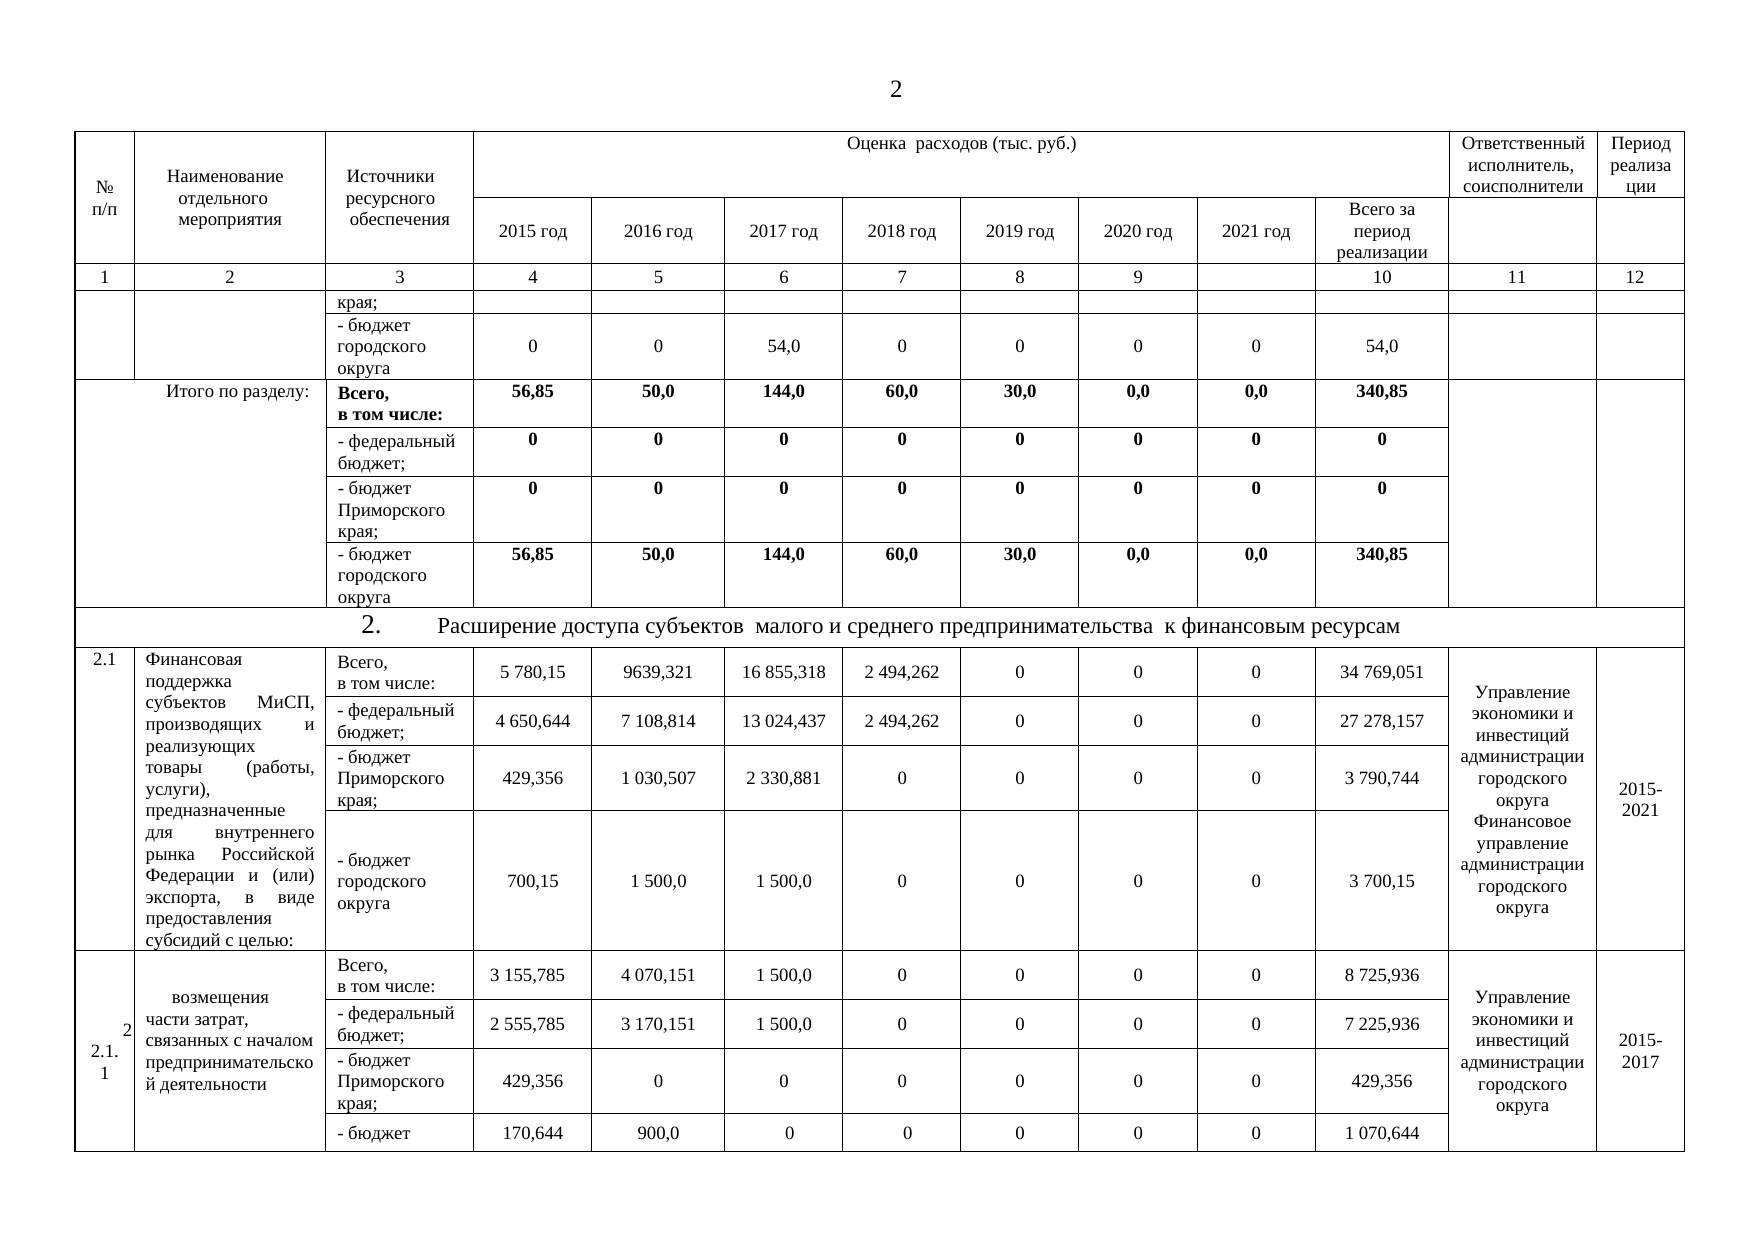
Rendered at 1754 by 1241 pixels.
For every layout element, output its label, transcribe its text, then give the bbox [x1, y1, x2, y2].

table_cell 7 108,814 [592, 697, 724, 744]
table_cell 0 [843, 428, 960, 476]
table_cell 0 [592, 477, 724, 542]
table_cell 50,0 [592, 380, 724, 427]
table_cell 54,0 [725, 314, 842, 378]
table_cell 1 500,0 [725, 811, 842, 950]
table_cell 0 [1316, 477, 1448, 542]
table_cell 0 [1079, 746, 1197, 810]
table_header № п/п [76, 132, 134, 263]
table_cell 0 [1316, 428, 1448, 476]
table_cell 56,85 [474, 543, 591, 607]
table_cell 0,0 [1079, 543, 1197, 607]
table_cell 0 [961, 1049, 1078, 1113]
table_cell 0 [1198, 1049, 1315, 1113]
table_cell 11 [1449, 264, 1596, 290]
table_cell 2016 год [592, 198, 724, 263]
table_cell - бюджет Приморского края; [327, 477, 473, 542]
table_cell 34 769,051 [1316, 648, 1448, 696]
table_cell 0 [843, 1114, 960, 1151]
table_cell 0 [1079, 477, 1197, 542]
table_cell 56,85 [474, 380, 591, 427]
table_cell 1 500,0 [725, 1000, 842, 1047]
table_cell 2 330,881 [725, 746, 842, 810]
table_cell 0 [1079, 428, 1197, 476]
table_cell 0 [843, 314, 960, 378]
table_cell 6 [725, 264, 842, 290]
table_cell Итого по разделу: [76, 380, 326, 607]
table_cell Управление экономики и инвестиций администрации городского округа [1449, 951, 1596, 1151]
table_cell 0 [961, 746, 1078, 810]
table_cell 10 [1316, 264, 1448, 290]
table_cell 700,15 [474, 811, 591, 950]
table_cell 340,85 [1316, 543, 1448, 607]
table_cell [1449, 380, 1596, 607]
table_cell 60,0 [843, 380, 960, 427]
table_cell [1597, 198, 1684, 263]
table_cell 0 [1079, 1114, 1197, 1151]
table_cell 0 [1316, 291, 1448, 313]
table_cell 0 [1198, 697, 1315, 744]
table_cell 2020 год [1079, 198, 1197, 263]
table_cell 1 500,0 [725, 951, 842, 999]
table_cell 0 [725, 291, 842, 313]
table_cell 3 155,785 [474, 951, 591, 999]
table_cell 0 [474, 477, 591, 542]
table_cell 0 [1198, 746, 1315, 810]
table_cell 0 [961, 648, 1078, 696]
table_cell 1 500,0 [592, 811, 724, 950]
table_cell 12 [1597, 264, 1684, 290]
table_cell 13 024,437 [725, 697, 842, 744]
table_cell 0 [1079, 697, 1197, 744]
table_cell 0 [961, 951, 1078, 999]
table_cell 0 [725, 1049, 842, 1113]
table_cell 8 725,936 [1316, 951, 1448, 999]
table_cell 30,0 [961, 380, 1078, 427]
table_cell 60,0 [843, 543, 960, 607]
table_cell 4 070,151 [592, 951, 724, 999]
table_cell 0 [1079, 648, 1197, 696]
table_cell 16 855,318 [725, 648, 842, 696]
table_cell 0 [592, 428, 724, 476]
table_cell 0 [1198, 1114, 1315, 1151]
table_cell 429,356 [1316, 1049, 1448, 1113]
table_cell 1 030,507 [592, 746, 724, 810]
table_cell 0 [1079, 1049, 1197, 1113]
table_cell 3 170,151 [592, 1000, 724, 1047]
table_cell 0,0 [1079, 380, 1197, 427]
table_cell 0 [1198, 428, 1315, 476]
table_header Наименование отдельного мероприятия [135, 132, 325, 263]
table_cell 2 494,262 [843, 697, 960, 744]
table_cell 0 [843, 477, 960, 542]
table_cell 2015-2017 [1597, 951, 1684, 1151]
table_cell 5 [592, 264, 724, 290]
table_cell - федеральный бюджет; [326, 1000, 473, 1047]
table_cell 0 [961, 428, 1078, 476]
table_header Период реализации [1598, 132, 1684, 197]
table_cell 0,0 [1198, 543, 1315, 607]
table_cell 0 [725, 1114, 842, 1151]
table_cell 0 [1198, 291, 1315, 313]
table_header Ответственный исполнитель, соисполнители [1450, 132, 1597, 197]
table_cell 0 [961, 811, 1078, 950]
table_cell 2 494,262 [843, 648, 960, 696]
table_cell 0 [961, 697, 1078, 744]
table_cell 0 [592, 314, 724, 378]
table_cell 7 225,936 [1316, 1000, 1448, 1047]
table_header Источники ресурсного обеспечения [326, 132, 473, 263]
table_cell [1597, 314, 1684, 378]
table_cell 0 [474, 291, 591, 313]
table_cell 900,0 [592, 1114, 724, 1151]
table_cell 0 [961, 477, 1078, 542]
table_cell 0 [1079, 951, 1197, 999]
table_cell 0 [843, 291, 960, 313]
table_cell 0 [1079, 811, 1197, 950]
table_cell 0 [474, 428, 591, 476]
table_cell 340,85 [1316, 380, 1448, 427]
table_cell 0 [961, 1000, 1078, 1047]
table_cell 3 [326, 264, 473, 290]
table_cell 0 [1079, 314, 1197, 378]
table_header Оценка расходов (тыс. руб.) [474, 132, 1449, 197]
table_cell [1597, 291, 1684, 313]
table_cell - бюджет Приморского края; [326, 1049, 473, 1113]
table_cell 0 [843, 1000, 960, 1047]
table_cell 144,0 [725, 380, 842, 427]
table_cell 429,356 [474, 1049, 591, 1113]
table_cell - бюджет Приморского края; [326, 746, 473, 810]
table_cell - бюджет городского округа [326, 1114, 473, 1151]
table_cell 2 555,785 [474, 1000, 591, 1047]
table_cell 2015-2021 [1597, 648, 1684, 950]
table_cell 3 790,744 [1316, 746, 1448, 810]
table_cell [1449, 291, 1596, 313]
table_cell 2015 год [474, 198, 591, 263]
table_cell Всего за период реализации [1316, 198, 1448, 263]
table_cell 2.1 [76, 648, 134, 950]
table_cell [1198, 264, 1315, 290]
table_cell 0 [725, 477, 842, 542]
table_cell Финансовая поддержка субъектов МиСП, производящих и реализующих товары (работы, услуги), предназначенные для внутреннего рынка Российской Федерации и (или) экспорта, в виде предоставления субсидий с целью: [135, 648, 325, 950]
table_cell Всего, в том числе: [327, 380, 473, 427]
table_cell 1 070,644 [1316, 1114, 1448, 1151]
table_cell 30,0 [961, 543, 1078, 607]
table_cell 1 [76, 264, 134, 290]
table_cell 2018 год [843, 198, 960, 263]
table_cell 0 [592, 291, 724, 313]
table_cell 0 [843, 811, 960, 950]
table_cell 8 [961, 264, 1078, 290]
table_cell 0 [843, 746, 960, 810]
table_cell возмещения части затрат, связанных с началом предпринимательской деятельности [135, 951, 325, 1151]
table_cell 22.1.1 [76, 951, 134, 1151]
table_cell 0 [1198, 477, 1315, 542]
table_cell 0 [843, 1049, 960, 1113]
table_cell 27 278,157 [1316, 697, 1448, 744]
table_cell 0 [1198, 951, 1315, 999]
table_cell 9 [1079, 264, 1197, 290]
table_cell 2021 год [1198, 198, 1315, 263]
table_cell Управление экономики и инвестиций администрации городского округа Финансовое управление администрации городского округа [1449, 648, 1596, 950]
table_cell 5 780,15 [474, 648, 591, 696]
table_cell Расширение доступа субъектов малого и среднего предпринимательства к финансовым ресурсам [76, 608, 1684, 647]
table_cell - бюджет городского округа [327, 543, 473, 607]
table_cell 4 [474, 264, 591, 290]
table_cell 2 [135, 264, 325, 290]
table_cell 4 650,644 [474, 697, 591, 744]
table_cell 0 [1198, 1000, 1315, 1047]
table_cell 0 [1198, 648, 1315, 696]
table_cell 0,0 [1198, 380, 1315, 427]
table_cell 0 [1198, 314, 1315, 378]
table_cell 0 [474, 314, 591, 378]
table_cell - федеральный бюджет; [327, 428, 473, 476]
table_cell 0 [592, 1049, 724, 1113]
table_cell 0 [1198, 811, 1315, 950]
table_cell 54,0 [1316, 314, 1448, 378]
table_cell [1597, 380, 1684, 607]
table_cell 3 700,15 [1316, 811, 1448, 950]
table_cell 0 [725, 428, 842, 476]
table_cell 0 [843, 951, 960, 999]
table_cell Всего, в том числе: [326, 648, 473, 696]
table_cell 0 [1079, 1000, 1197, 1047]
table_cell 50,0 [592, 543, 724, 607]
table_cell - бюджет городского округа [326, 811, 473, 950]
table_cell 170,644 [474, 1114, 591, 1151]
table_cell 0 [961, 1114, 1078, 1151]
table_cell 2017 год [725, 198, 842, 263]
table_cell - бюджет Приморского края; [326, 291, 473, 313]
table_cell - бюджет городского округа [326, 314, 473, 378]
table_cell 2019 год [961, 198, 1078, 263]
table_cell - федеральный бюджет; [326, 697, 473, 744]
table_cell 9639,321 [592, 648, 724, 696]
table_cell [1449, 198, 1596, 263]
table_cell 144,0 [725, 543, 842, 607]
table_cell 429,356 [474, 746, 591, 810]
table_cell 0 [1079, 291, 1197, 313]
table_cell 0 [961, 314, 1078, 378]
table_cell Всего, в том числе: [326, 951, 473, 999]
table_cell 7 [843, 264, 960, 290]
table_cell 0 [961, 291, 1078, 313]
table_cell [1449, 314, 1596, 378]
